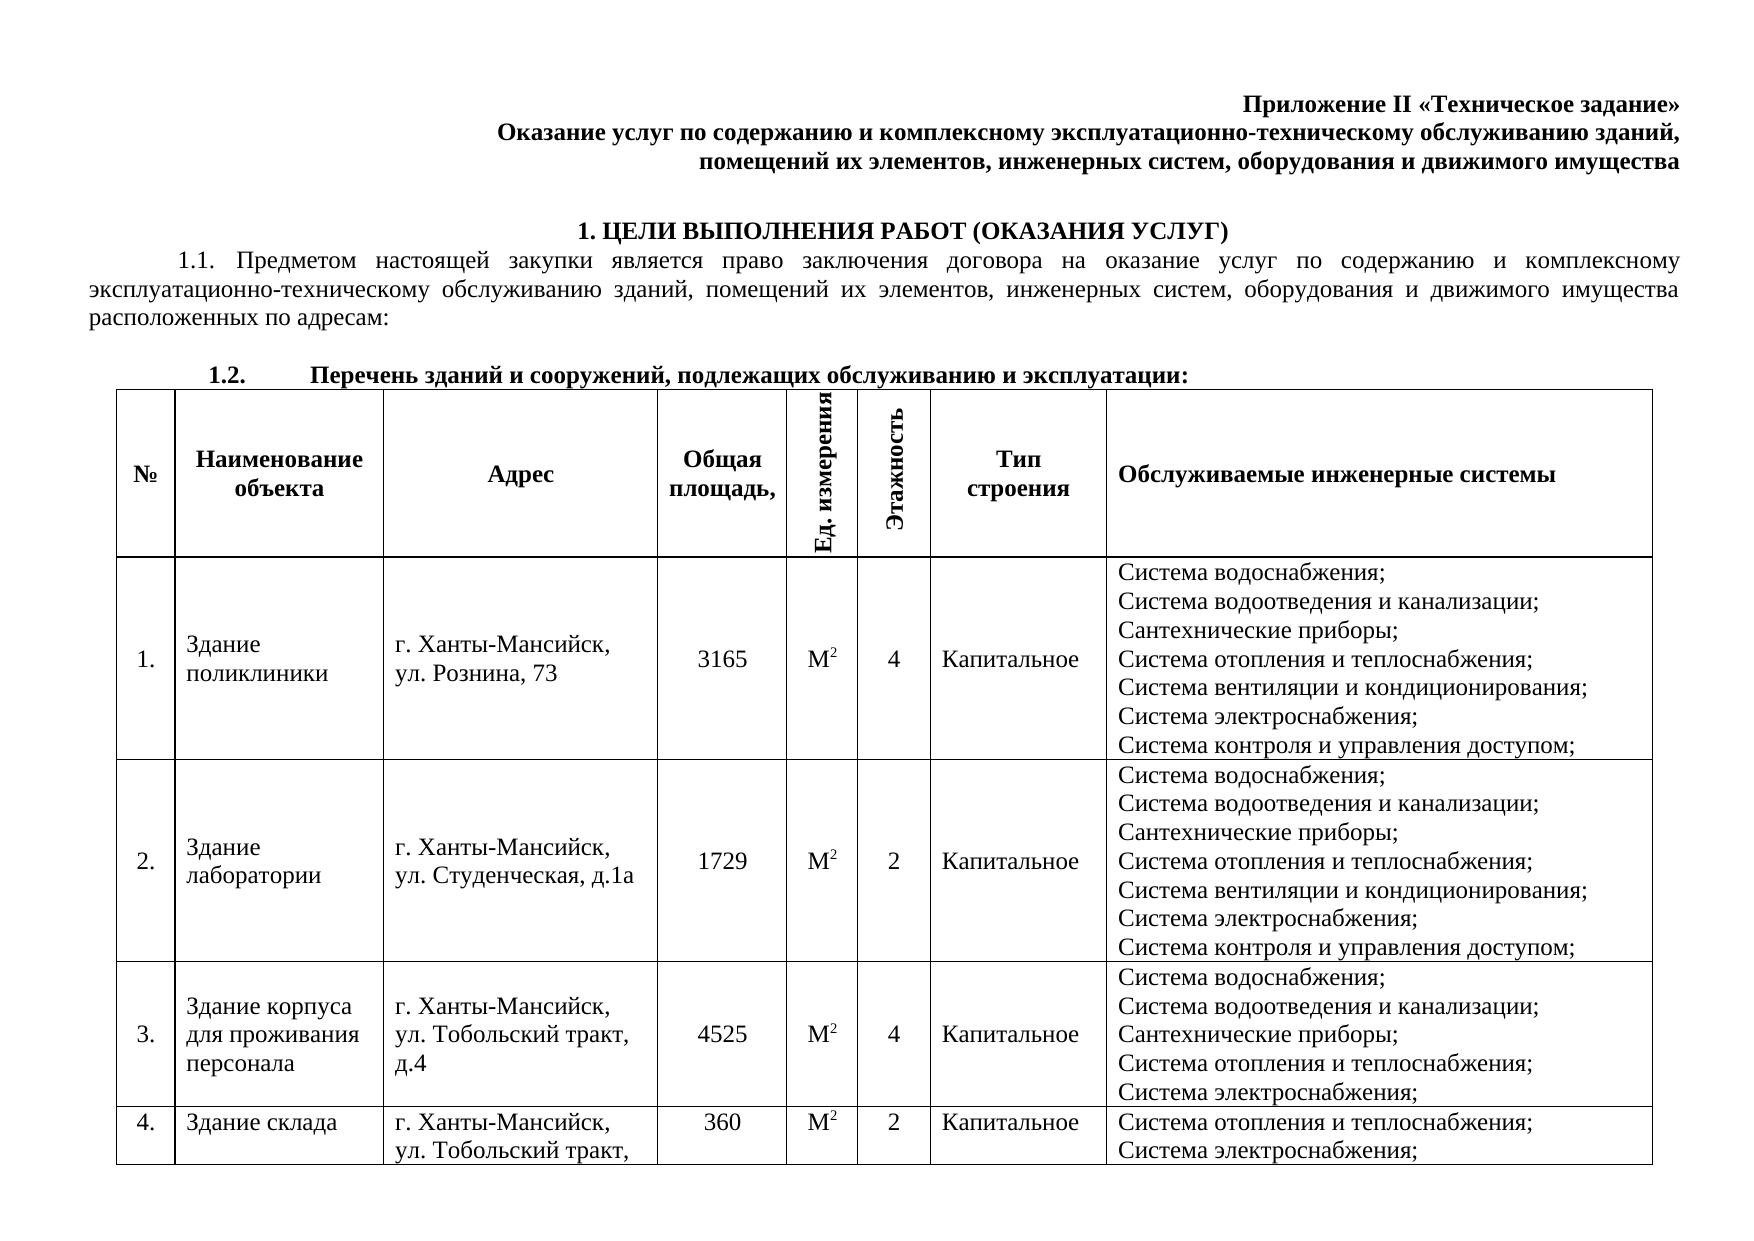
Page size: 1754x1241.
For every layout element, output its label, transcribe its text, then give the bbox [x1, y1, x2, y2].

table_cell 4525 [658, 962, 786, 1106]
table_cell М2 [787, 760, 857, 961]
table_cell Капитальное [931, 760, 1106, 961]
table_cell г. Ханты-Мансийск, ул. Студенческая, д.1а [384, 760, 657, 961]
table_header Тип строения [931, 390, 1106, 556]
table_header Обслуживаемые инженерные системы [1107, 390, 1652, 556]
table_header Наименование объекта [176, 390, 383, 556]
table_cell 2 [858, 1107, 930, 1164]
table_cell 3165 [658, 558, 786, 759]
table_cell Капитальное [931, 962, 1106, 1106]
table_cell М2 [787, 1107, 857, 1164]
table_cell Система водоснабжения; Система водоотведения и канализации; Сантехнические приборы; Система отопления и теплоснабжения; Система электроснабжения; [1107, 962, 1652, 1106]
text 1. Цели ВЫПОЛНЕНИЯ работ (оказания услуг) [89, 216, 1680, 245]
table_cell М2 [787, 558, 857, 759]
table_header № [117, 390, 174, 556]
table_cell Капитальное [931, 558, 1106, 759]
table_cell Капитальное [931, 1107, 1106, 1164]
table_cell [1107, 1107, 1652, 1164]
table_cell 2 [858, 760, 930, 961]
table_cell 2. [117, 760, 174, 961]
table_cell Здание корпуса для проживания персонала [176, 962, 383, 1106]
table_cell М2 [787, 962, 857, 1106]
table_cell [384, 1107, 657, 1164]
table_cell Система водоснабжения; Система водоотведения и канализации; Сантехнические приборы; Система отопления и теплоснабжения; Система вентиляции и кондиционирования; Система электроснабжения; Система контроля и управления доступом; [1107, 760, 1652, 961]
table_cell Здание склада [176, 1107, 383, 1164]
text Приложение II «Техническое задание» [89, 89, 1680, 117]
table_cell Здание лаборатории [176, 760, 383, 961]
table_cell 1. [117, 558, 174, 759]
table_cell Здание поликлиники [176, 558, 383, 759]
table_cell 360 [658, 1107, 786, 1164]
table_cell 4 [858, 558, 930, 759]
text Оказание услуг по содержанию и комплексному эксплуатационно-техническому обслуживанию зданий, [89, 117, 1680, 146]
text помещений их элементов, инженерных систем, оборудования и движимого имущества [89, 146, 1680, 175]
table_header Общая площадь, [658, 390, 786, 556]
table_cell 4. [117, 1107, 174, 1164]
table_header Адрес [384, 390, 657, 556]
table_cell 3. [117, 962, 174, 1106]
table_header Ед. измерения [787, 390, 857, 556]
table_header Этажность [858, 390, 930, 556]
table_cell г. Ханты-Мансийск, ул. Тобольский тракт, д.4 [384, 962, 657, 1106]
table_cell Система водоснабжения; Система водоотведения и канализации; Сантехнические приборы; Система отопления и теплоснабжения; Система вентиляции и кондиционирования; Система электроснабжения; Система контроля и управления доступом; [1107, 558, 1652, 759]
list Предметом настоящей закупки является право заключения договора на оказание услуг по содержанию и комплексному эксплуатационно-техническому обслуживанию зданий, помещений их элементов, инженерных систем, оборудования и движимого имущества расположенных по адресам: [89, 245, 1680, 331]
list Перечень зданий и сооружений, подлежащих обслуживанию и эксплуатации: [208, 360, 1680, 389]
table_cell 4 [858, 962, 930, 1106]
table_cell 1729 [658, 760, 786, 961]
table_cell г. Ханты-Мансийск, ул. Рознина, 73 [384, 558, 657, 759]
